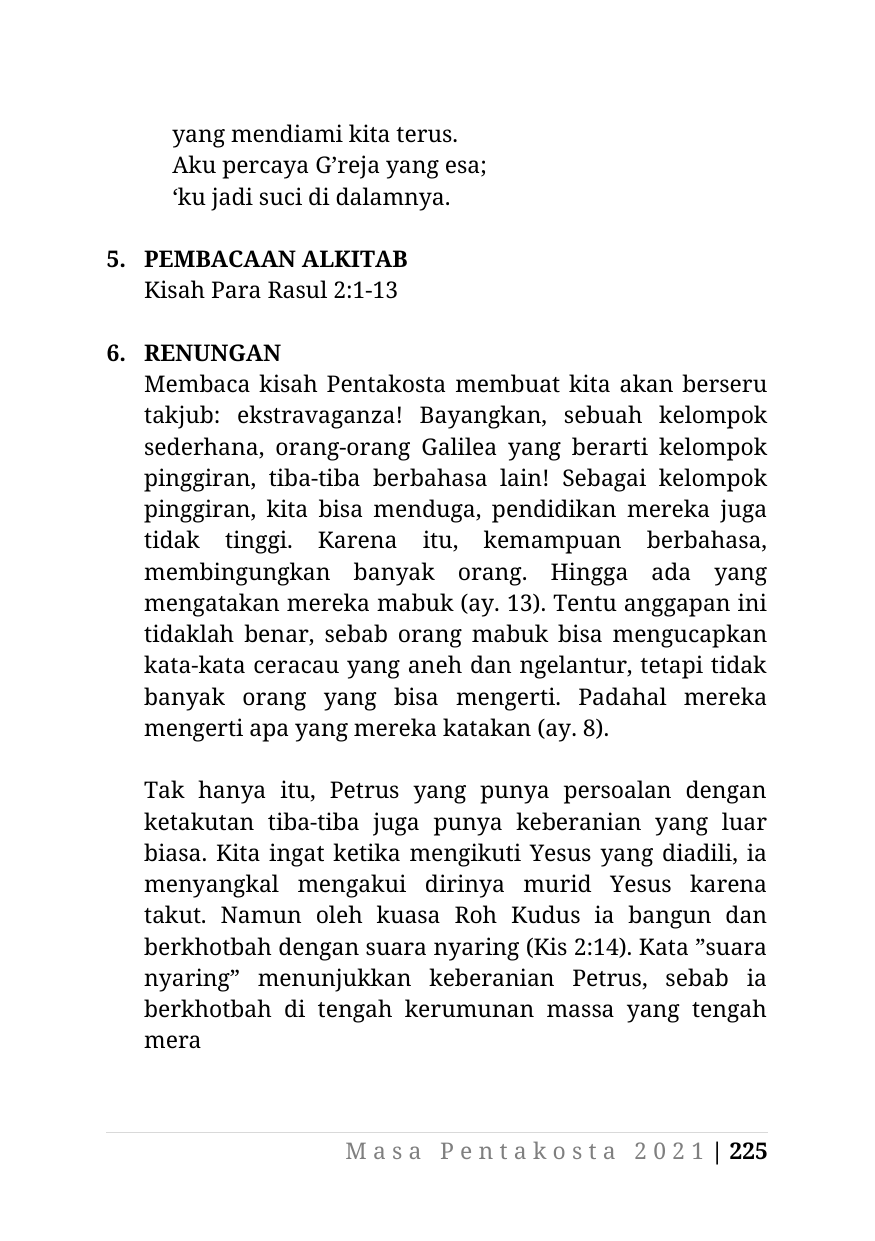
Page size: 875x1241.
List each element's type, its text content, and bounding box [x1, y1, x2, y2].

list PEMBACAAN ALKITAB [106, 243, 768, 274]
text yang mendiami kita terus. [172, 118, 768, 149]
text Aku percaya G’reja yang esa; [172, 149, 768, 181]
text ‘ku jadi suci di dalamnya. [172, 181, 768, 212]
text Membaca kisah Pentakosta membuat kita akan berseru takjub: ekstravaganza! Bayangkan, sebuah kelompok sederhana, orang-orang Galilea yang berarti kelompok pinggiran, tiba-tiba berbahasa lain! Sebagai kelompok pinggiran, kita bisa menduga, pendidikan mereka juga tidak tinggi. Karena itu, kemampuan berbahasa, membingungkan banyak orang. Hingga ada yang mengatakan mereka mabuk (ay. 13). Tentu anggapan ini tidaklah benar, sebab orang mabuk bisa mengucapkan kata-kata ceracau yang aneh dan ngelantur, tetapi tidak banyak orang yang bisa mengerti. Padahal mereka mengerti apa yang mereka katakan (ay. 8). [144, 368, 768, 743]
text Tak hanya itu, Petrus yang punya persoalan dengan ketakutan tiba-tiba juga punya keberanian yang luar biasa. Kita ingat ketika mengikuti Yesus yang diadili, ia menyangkal mengakui dirinya murid Yesus karena takut. Namun oleh kuasa Roh Kudus ia bangun dan berkhotbah dengan suara nyaring (Kis 2:14). Kata ”suara nyaring” menunjukkan keberanian Petrus, sebab ia berkhotbah di tengah kerumunan massa yang tengah mera [144, 774, 768, 1056]
list RENUNGAN [106, 337, 768, 368]
text Kisah Para Rasul 2:1-13 [144, 274, 768, 306]
